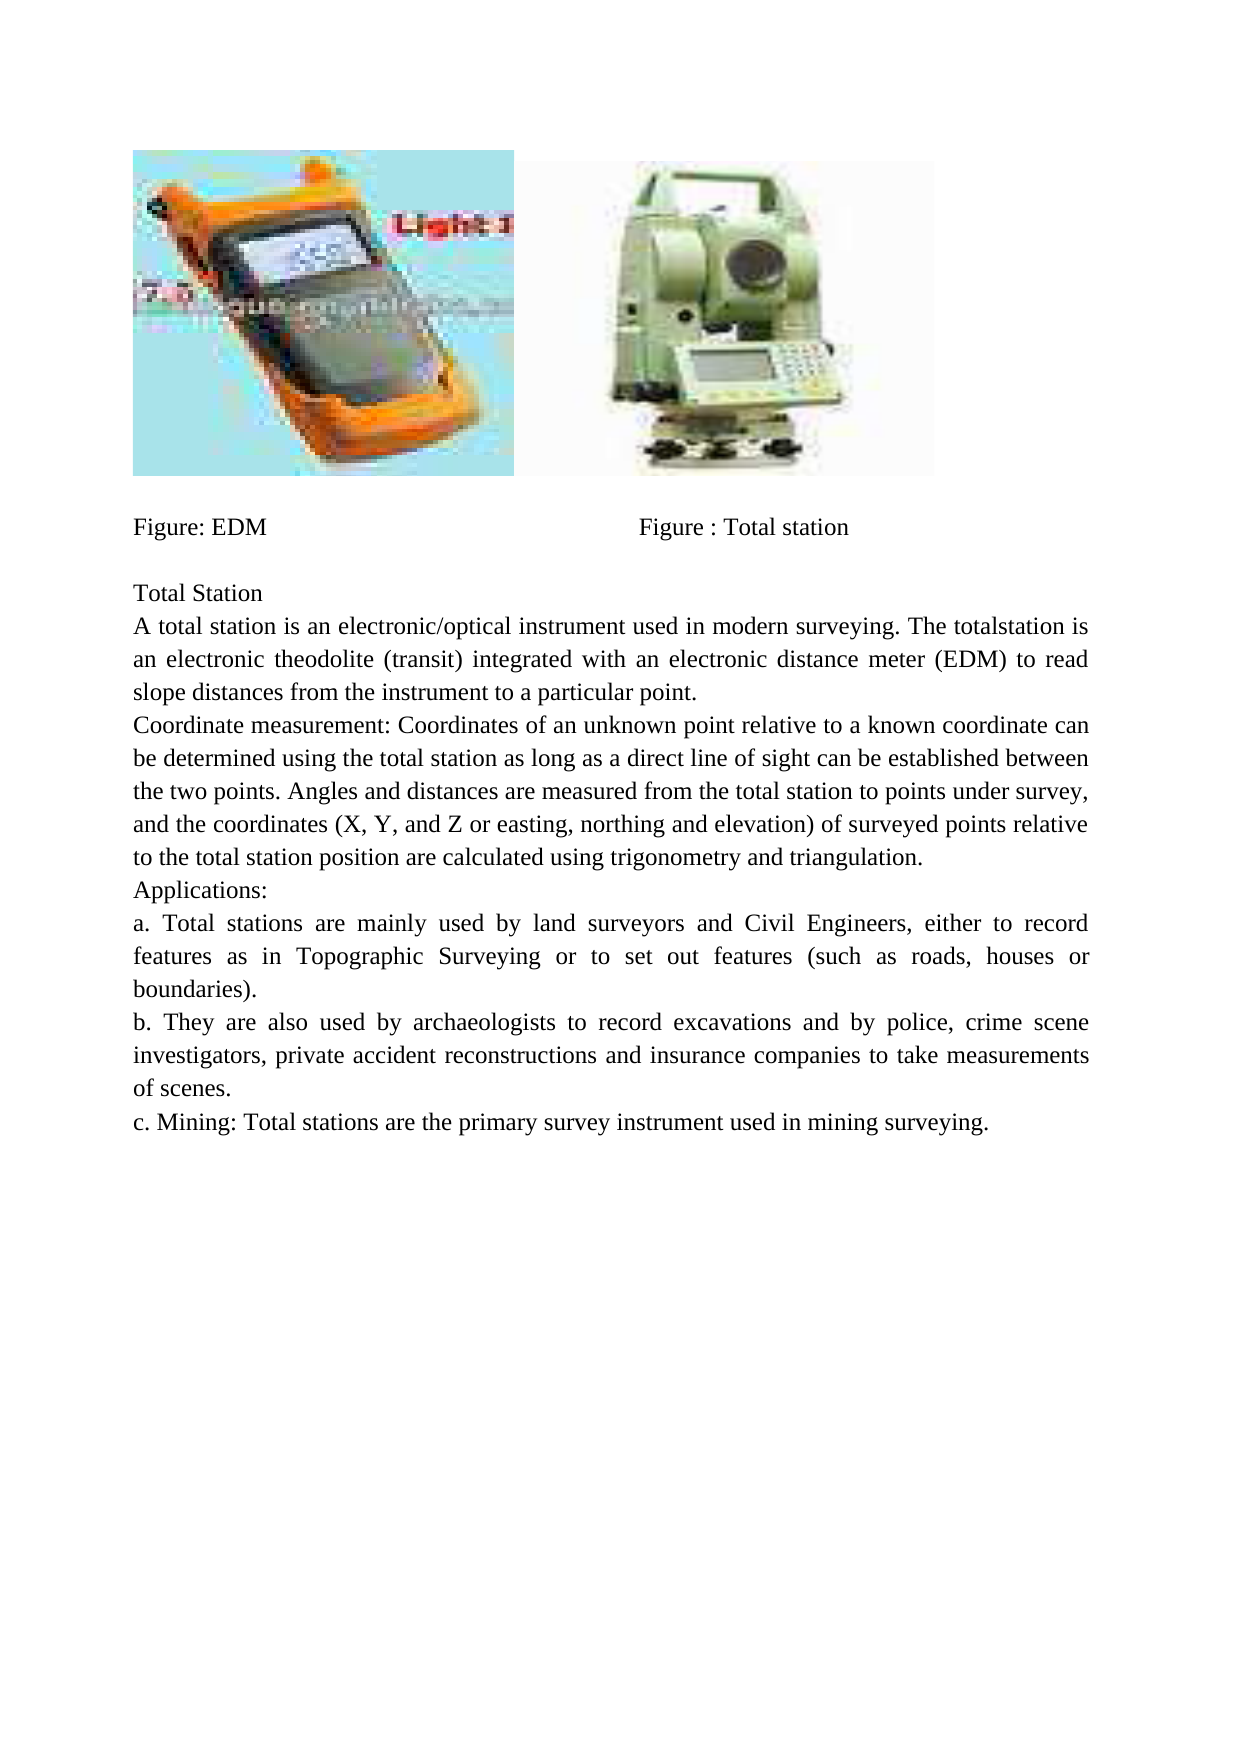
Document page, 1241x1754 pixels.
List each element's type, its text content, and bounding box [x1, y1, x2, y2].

text Applications: [133, 875, 1090, 904]
text Coordinate measurement: Coordinates of an unknown point relative to a known coordinate can be determined using the total station as long as a direct line of sight can be established between the two points. Angles and distances are measured from the total station to points under survey, and the coordinates (X, Y, and Z or easting, northing and elevation) of surveyed points relative to the total station position are calculated using trigonometry and triangulation. [133, 710, 1090, 871]
text A total station is an electronic/optical instrument used in modern surveying. The totalstation is an electronic theodolite (transit) integrated with an electronic distance meter (EDM) to read slope distances from the instrument to a particular point. [133, 611, 1090, 706]
text a. Total stations are mainly used by land surveyors and Civil Engineers, either to record features as in Topographic Surveying or to set out features (such as roads, houses or boundaries). [133, 908, 1090, 1003]
text Total Station [133, 578, 1090, 607]
text b. They are also used by archaeologists to record excavations and by police, crime scene investigators, private accident reconstructions and insurance companies to take measurements of scenes. [133, 1007, 1090, 1102]
text Figure: EDM Figure : Total station [133, 512, 1090, 541]
text c. Mining: Total stations are the primary survey instrument used in mining surveying. [133, 1107, 1090, 1135]
